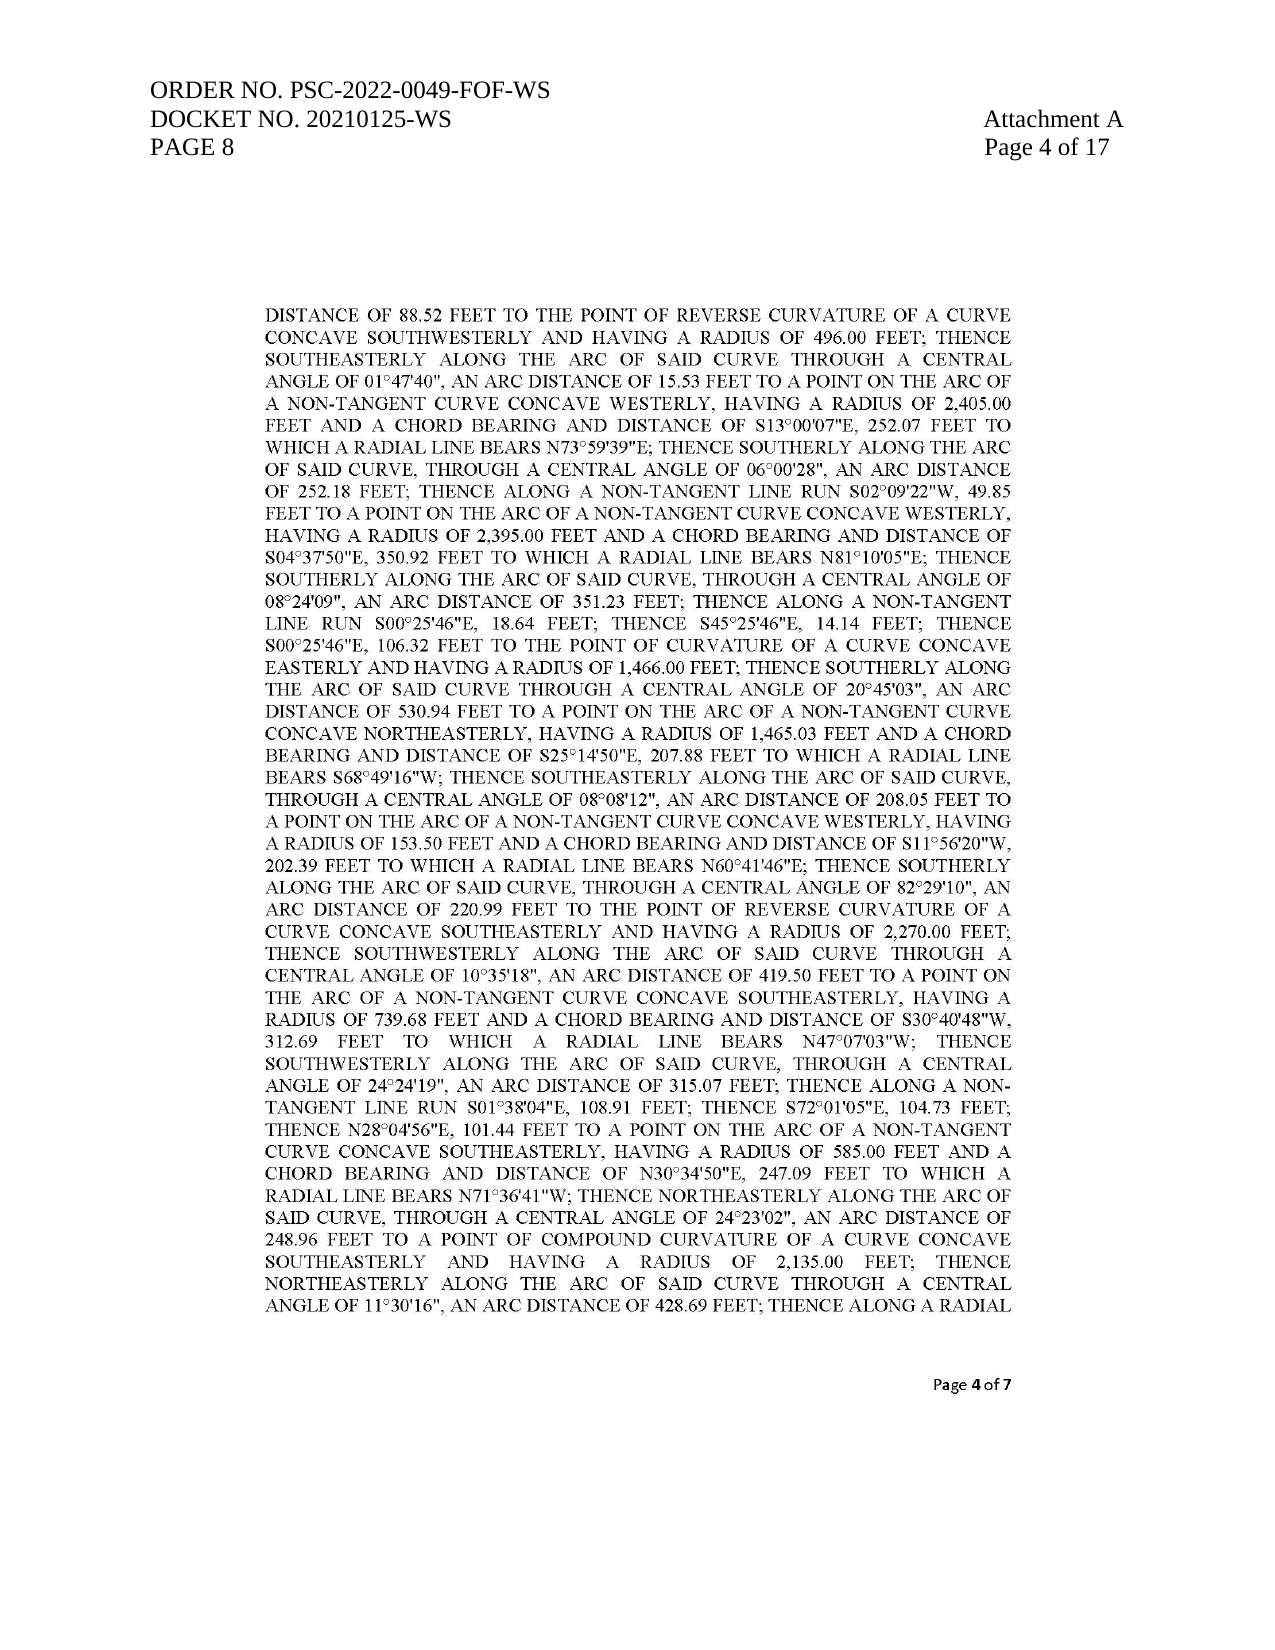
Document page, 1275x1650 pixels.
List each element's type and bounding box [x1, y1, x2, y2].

picture [150, 190, 1125, 1452]
